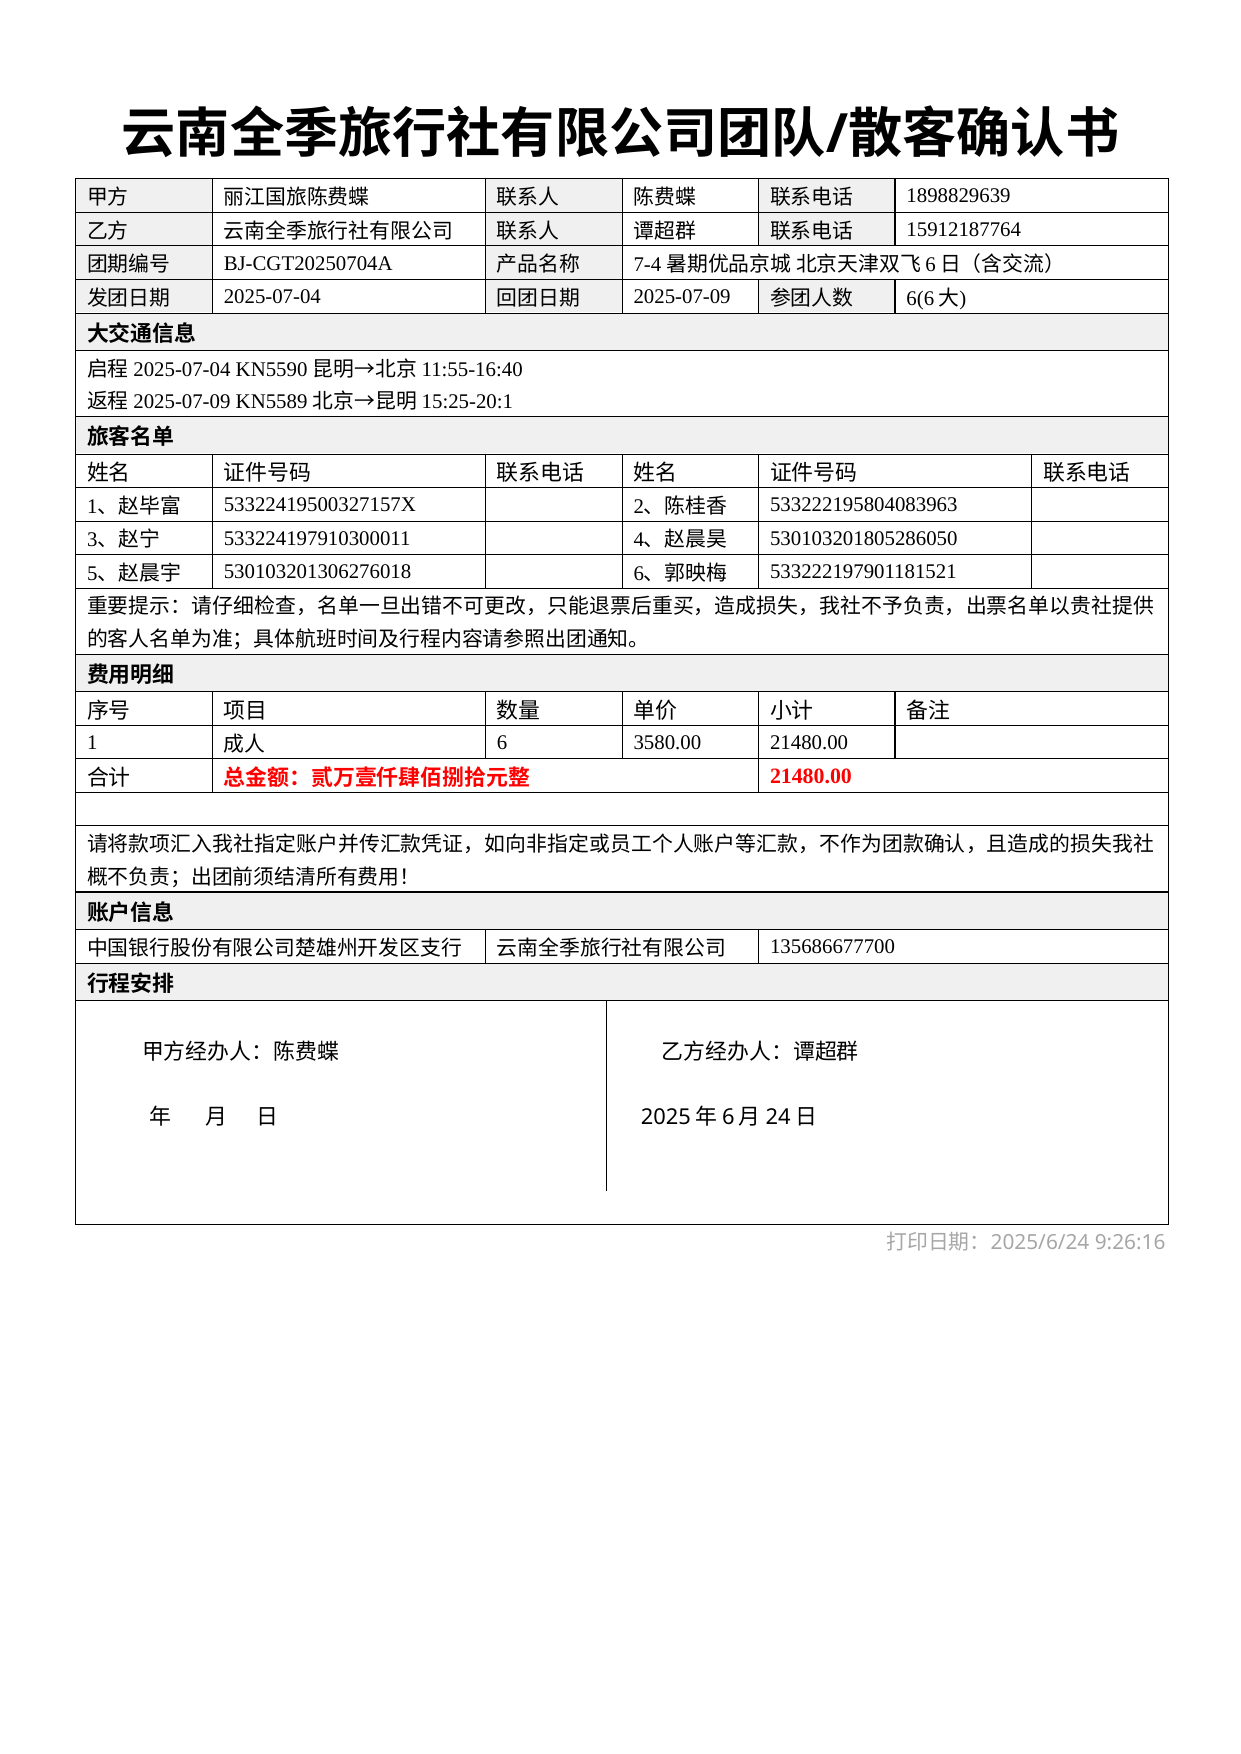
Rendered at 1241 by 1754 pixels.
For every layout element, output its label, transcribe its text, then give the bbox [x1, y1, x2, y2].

table_cell 533222197901181521 [759, 555, 1031, 588]
table_cell 联系电话 [1032, 455, 1168, 487]
table_cell 2、陈桂香 [623, 488, 758, 521]
table_cell 总金额：贰万壹仟肆佰捌拾元整 [213, 759, 758, 792]
table_cell 旅客名单 [76, 417, 1168, 453]
table_cell 中国银行股份有限公司楚雄州开发区支行 [76, 930, 485, 962]
table_cell 合计 [76, 759, 212, 792]
table_cell 2025-07-04 [213, 280, 485, 312]
table_cell 产品名称 [486, 246, 622, 279]
table_cell 成人 [213, 726, 485, 758]
table_cell 联系电话 [759, 213, 894, 245]
table_cell 启程 2025-07-04 KN5590 昆明→北京 11:55-16:40 返程 2025-07-09 KN5589 北京→昆明 15:25-20:1 [76, 351, 1168, 416]
table_cell [1032, 555, 1168, 588]
table_cell 2025-07-09 [623, 280, 758, 312]
table_cell 谭超群 [623, 213, 758, 245]
text 云南全季旅行社有限公司团队/散客确认书 [75, 81, 1165, 178]
table_cell 重要提示：请仔细检查，名单一旦出错不可更改，只能退票后重买，造成损失，我社不予负责，出票名单以贵社提供的客人名单为准；具体航班时间及行程内容请参照出团通知。 [76, 589, 1168, 654]
table_cell 小计 [759, 692, 894, 725]
table_header 联系电话 [759, 179, 894, 212]
table_cell 云南全季旅行社有限公司 [213, 213, 485, 245]
table_cell 单价 [623, 692, 758, 725]
table_cell 21480.00 [759, 726, 894, 758]
table_cell [486, 522, 622, 554]
table_cell 6、郭映梅 [623, 555, 758, 588]
table_cell 53322419500327157X [213, 488, 485, 521]
table_cell 3、赵宁 [76, 522, 212, 554]
table_cell 发团日期 [76, 280, 212, 312]
table_cell [1032, 522, 1168, 554]
table_header 联系人 [486, 179, 622, 212]
table_header 甲方 [76, 179, 212, 212]
table_cell 参团人数 [759, 280, 894, 312]
table_cell [896, 726, 1168, 758]
table_cell BJ-CGT20250704A [213, 246, 485, 279]
table_cell 姓名 [76, 455, 212, 487]
table_header 1898829639 [896, 179, 1168, 212]
table_cell 530103201306276018 [213, 555, 485, 588]
table_cell 6(6大) [896, 280, 1168, 312]
table_header 陈费蝶 [623, 179, 758, 212]
table_cell 数量 [486, 692, 622, 725]
table_cell 联系电话 [486, 455, 622, 487]
table_cell 序号 [76, 692, 212, 725]
table_cell 21480.00 [759, 759, 1168, 792]
table_cell [76, 1001, 1168, 1223]
table_cell 3580.00 [623, 726, 758, 758]
table_cell 1、赵毕富 [76, 488, 212, 521]
table_header 丽江国旅陈费蝶 [213, 179, 485, 212]
table_cell [486, 555, 622, 588]
table_cell 行程安排 [76, 964, 1168, 1000]
table_cell [76, 793, 1168, 825]
table_cell 备注 [896, 692, 1168, 725]
table_cell 7-4 暑期优品京城 北京天津双飞6日（含交流） [623, 246, 1168, 279]
table_cell 账户信息 [76, 893, 1168, 929]
table_cell [486, 488, 622, 521]
table_cell 4、赵晨昊 [623, 522, 758, 554]
table_cell 6 [486, 726, 622, 758]
text 打印日期：2025/6/24 9:26:16 [75, 1225, 1165, 1257]
table_cell 项目 [213, 692, 485, 725]
table_cell 15912187764 [896, 213, 1168, 245]
table_cell 135686677700 [759, 930, 1168, 962]
table_cell 533222195804083963 [759, 488, 1031, 521]
table_cell 请将款项汇入我社指定账户并传汇款凭证，如向非指定或员工个人账户等汇款，不作为团款确认，且造成的损失我社概不负责；出团前须结清所有费用！ [76, 826, 1168, 891]
table_cell 证件号码 [759, 455, 1031, 487]
table_cell 证件号码 [213, 455, 485, 487]
table_cell [1032, 488, 1168, 521]
table_cell 回团日期 [486, 280, 622, 312]
table_cell 5、赵晨宇 [76, 555, 212, 588]
table_cell 云南全季旅行社有限公司 [486, 930, 758, 962]
table_cell 联系人 [486, 213, 622, 245]
table_cell 530103201805286050 [759, 522, 1031, 554]
table_cell 姓名 [623, 455, 758, 487]
table_cell 1 [76, 726, 212, 758]
table_cell 乙方 [76, 213, 212, 245]
table_cell 团期编号 [76, 246, 212, 279]
table_cell 533224197910300011 [213, 522, 485, 554]
table_cell 费用明细 [76, 655, 1168, 691]
table_cell 大交通信息 [76, 314, 1168, 350]
